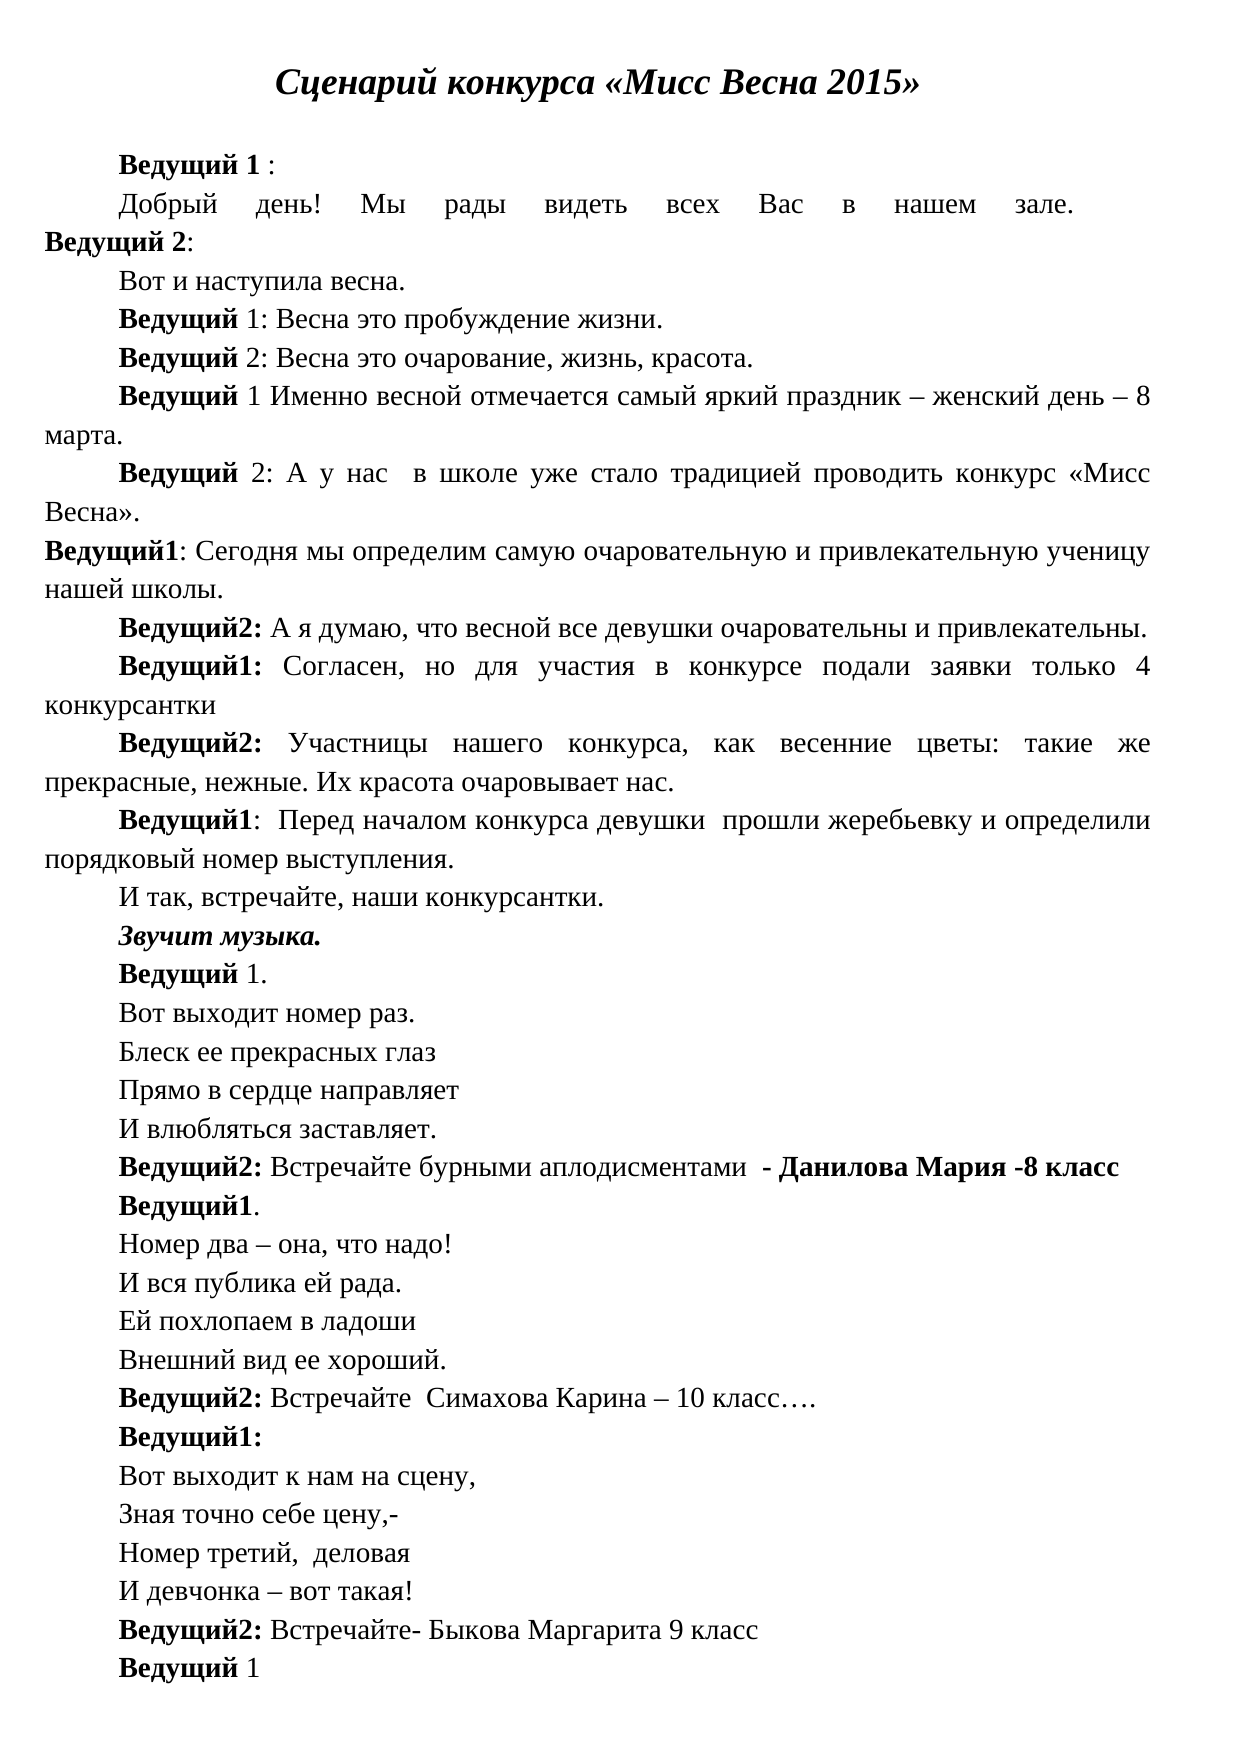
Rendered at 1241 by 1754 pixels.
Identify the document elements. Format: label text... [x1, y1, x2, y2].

text Номер два – она, что надо! [44, 1226, 1152, 1260]
text Ведущий 1. [44, 957, 1152, 990]
text Номер третий, деловая [44, 1535, 1152, 1568]
text Вот выходит к нам на сцену, [44, 1458, 1152, 1491]
text Зная точно себе цену,- [44, 1496, 1152, 1530]
text Блеск ее прекрасных глаз [44, 1034, 1152, 1067]
text Ведущий 1 : [44, 147, 1152, 181]
text И влюбляться заставляет. [44, 1111, 1152, 1144]
text Ведущий2: Встречайте бурными аплодисментами - Данилова Мария -8 класс [44, 1149, 1152, 1183]
text Прямо в сердце направляет [44, 1072, 1152, 1106]
text Ведущий2: Участницы нашего конкурса, как весенние цветы: такие же прекрасные, нежные. Их красота очаровывает нас. [44, 725, 1152, 797]
text Вот выходит номер раз. [44, 995, 1152, 1029]
text И девчонка – вот такая! [44, 1573, 1152, 1607]
text Ведущий 2: Весна это очарование, жизнь, красота. [44, 340, 1152, 373]
text Ей похлопаем в ладоши [44, 1303, 1152, 1337]
text Добрый день! Мы рады видеть всех Вас в нашем зале. Ведущий 2: [44, 186, 1152, 258]
text Ведущий 1: Весна это пробуждение жизни. [44, 301, 1152, 335]
text Ведущий1: [44, 1419, 1152, 1453]
text Ведущий 2: А у нас в школе уже стало традицией проводить конкурс «Мисс Весна». Ведущий1: Сегодня мы определим самую очаровательную и привлекательную ученицу нашей школы. [44, 456, 1152, 605]
text Ведущий2: Встречайте- Быкова Маргарита 9 класс [44, 1612, 1152, 1645]
text И вся публика ей рада. [44, 1265, 1152, 1298]
text Сценарий конкурса «Мисс Весна 2015» [44, 59, 1152, 102]
text Ведущий 1 Именно весной отмечается самый яркий праздник – женский день – 8 марта. [44, 378, 1152, 451]
text Ведущий 1 [44, 1650, 1152, 1684]
text Ведущий2: А я думаю, что весной все девушки очаровательны и привлекательны. [44, 610, 1152, 643]
text Звучит музыка. [44, 918, 1152, 952]
text Внешний вид ее хороший. [44, 1342, 1152, 1376]
text Ведущий2: Встречайте Симахова Карина – 10 класс…. [44, 1381, 1152, 1414]
text Ведущий1: Перед началом конкурса девушки прошли жеребьевку и определили порядковый номер выступления. [44, 802, 1152, 874]
text Ведущий1. [44, 1188, 1152, 1221]
text И так, встречайте, наши конкурсантки. [44, 879, 1152, 913]
text Ведущий1: Согласен, но для участия в конкурсе подали заявки только 4 конкурсантки [44, 648, 1152, 720]
text Вот и наступила весна. [44, 263, 1152, 296]
